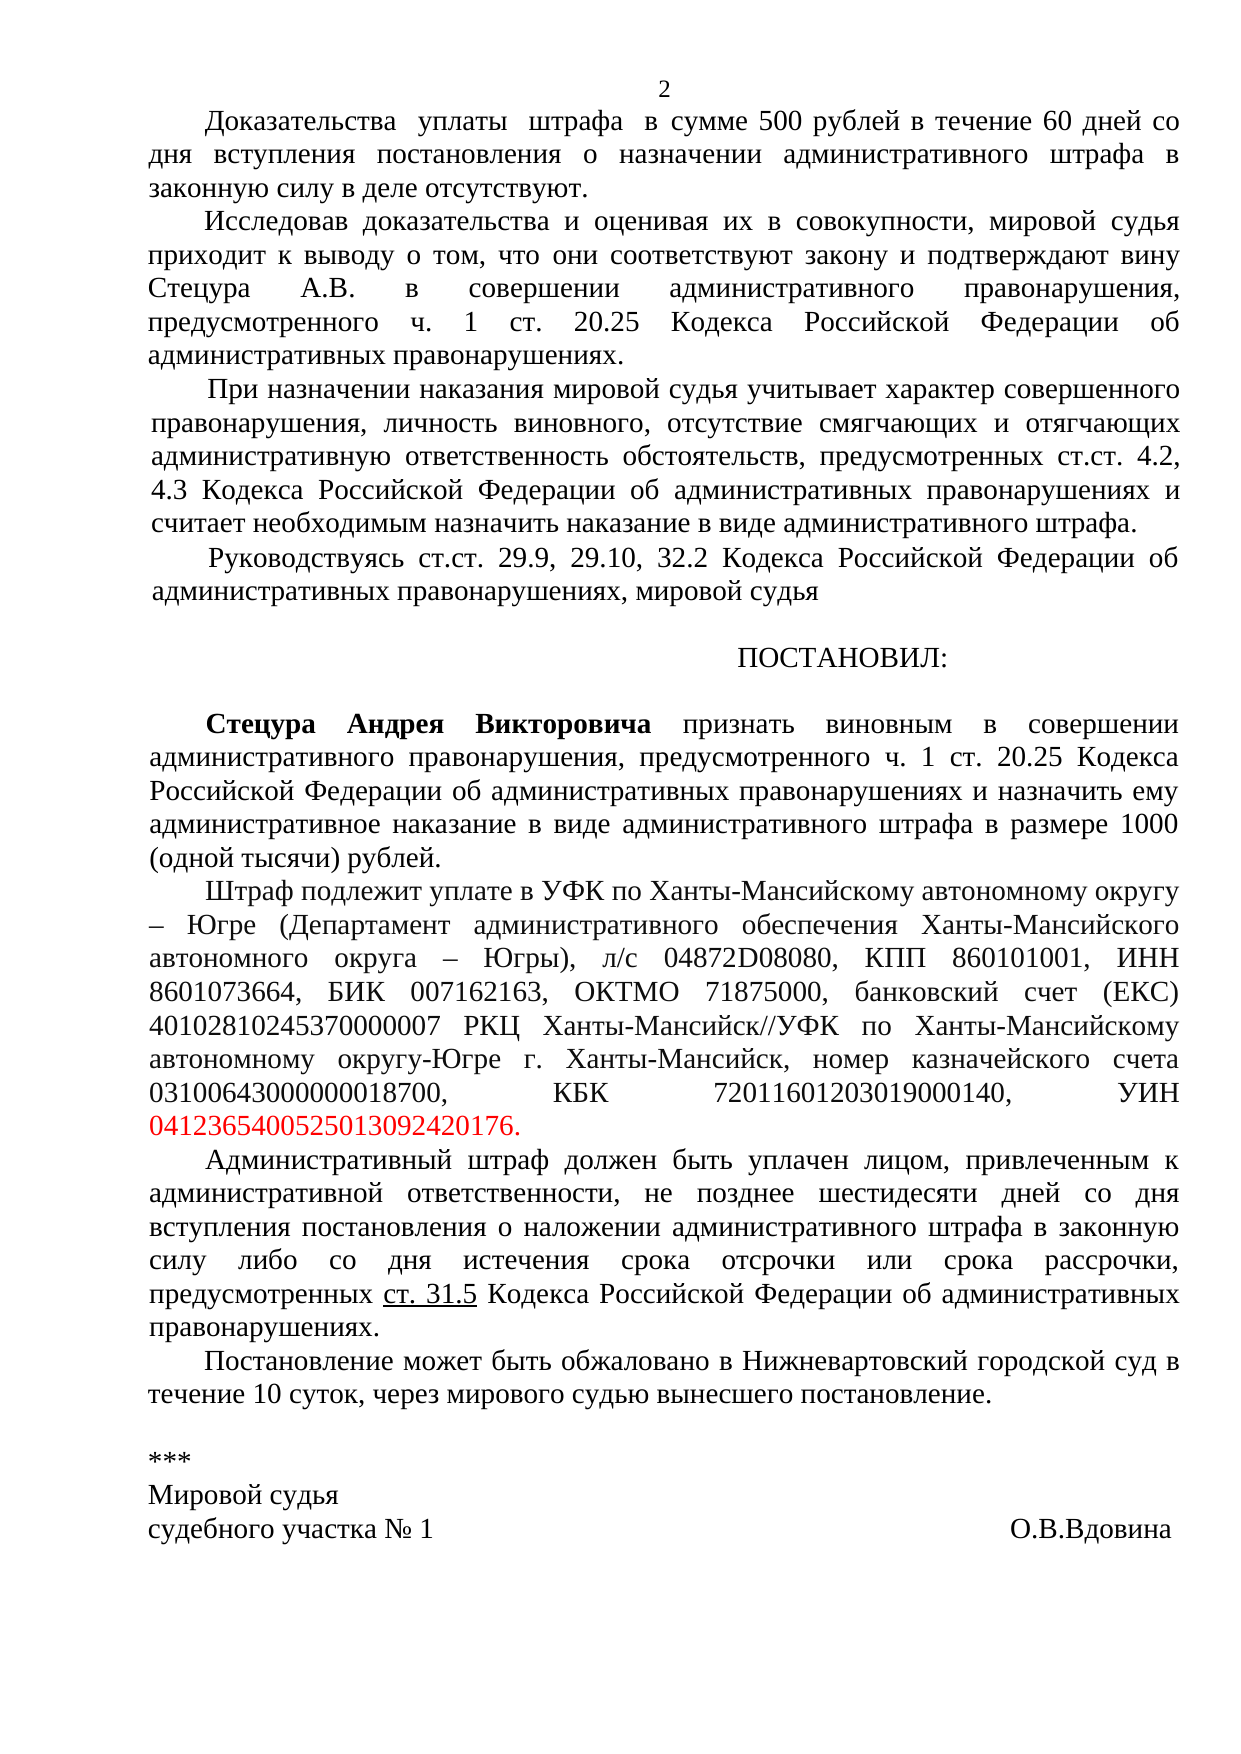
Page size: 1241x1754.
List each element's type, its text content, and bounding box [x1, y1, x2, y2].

text ПОСТАНОВИЛ: [148, 640, 1178, 673]
text Стецура Андрея Викторовича признать виновным в совершении административного правонарушения, предусмотренного ч. 1 ст. 20.25 Кодекса Российской Федерации об административных правонарушениях и назначить ему административное наказание в виде административного штрафа в размере 1000 (одной тысячи) рублей. [149, 706, 1180, 873]
text Исследовав доказательства и оценивая их в совокупности, мировой судья приходит к выводу о том, что они соответствуют закону и подтверждают вину Стецура А.В. в совершении административного правонарушения, предусмотренного ч. 1 ст. 20.25 Кодекса Российской Федерации об административных правонарушениях. [148, 203, 1181, 371]
text Руководствуясь ст.ст. 29.9, 29.10, 32.2 Кодекса Российской Федерации об административных правонарушениях, мировой судья [152, 540, 1180, 607]
text Постановление может быть обжаловано в Нижневартовский городской суд в течение 10 суток, через мирового судью вынесшего постановление. [148, 1343, 1181, 1410]
text Административный штраф должен быть уплачен лицом, привлеченным к административной ответственности, не позднее шестидесяти дней со дня вступления постановления о наложении административного штрафа в законную силу либо со дня истечения срока отсрочки или срока рассрочки, предусмотренных ст. 31.5 Кодекса Российской Федерации об административных правонарушениях. [149, 1142, 1180, 1343]
text судебного участка № 1 О.В.Вдовина [148, 1511, 1187, 1544]
text *** [148, 1444, 1187, 1477]
text Штраф подлежит уплате в УФК по Ханты-Мансийскому автономному округу – Югре (Департамент административного обеспечения Ханты-Мансийского автономного округа – Югры), л/с 04872D08080, КПП 860101001, ИНН 8601073664, БИК 007162163, ОКТМО 71875000, банковский счет (ЕКС) 40102810245370000007 РКЦ Ханты-Мансийск//УФК по Ханты-Мансийскому автономному округу-Югре г. Ханты-Мансийск, номер казначейского счета 03100643000000018700, КБК 72011601203019000140, УИН 0412365400525013092420176. [149, 873, 1180, 1142]
text При назначении наказания мировой судья учитывает характер совершенного правонарушения, личность виновного, отсутствие смягчающих и отягчающих административную ответственность обстоятельств, предусмотренных ст.ст. 4.2, 4.3 Кодекса Российской Федерации об административных правонарушениях и считает необходимым назначить наказание в виде административного штрафа. [151, 371, 1181, 539]
text Мировой судья [148, 1477, 1187, 1511]
text Доказательства уплаты штрафа в сумме 500 рублей в течение 60 дней со дня вступления постановления о назначении административного штрафа в законную силу в деле отсутствуют. [148, 103, 1181, 203]
